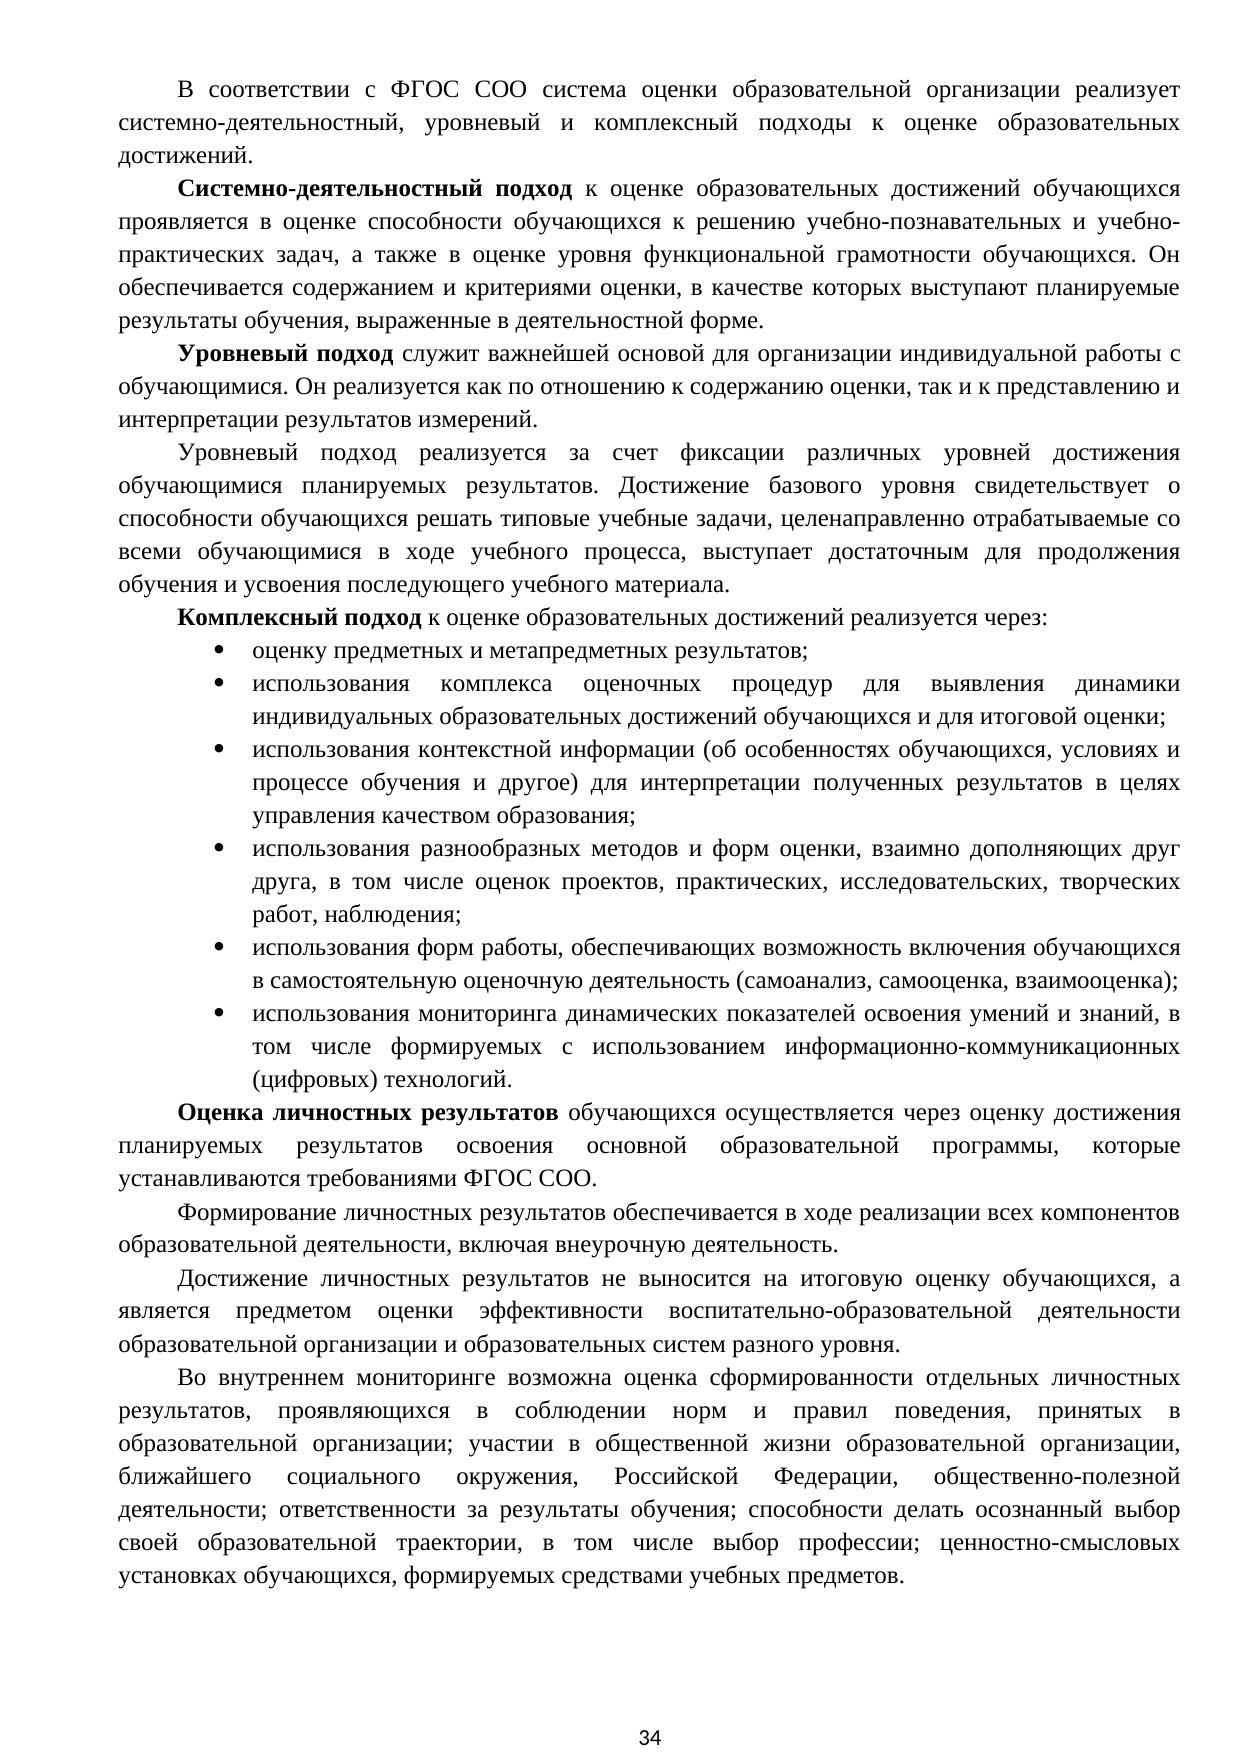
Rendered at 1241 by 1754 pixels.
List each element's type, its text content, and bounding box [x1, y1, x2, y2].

list использования контекстной информации (об особенностях обучающихся, условиях и процессе обучения и другое) для интерпретации полученных результатов в целях управления качеством образования; [214, 734, 1181, 829]
list использования мониторинга динамических показателей освоения умений и знаний, в том числе формируемых с использованием информационно-коммуникационных (цифровых) технологий. [214, 998, 1181, 1093]
text Уровневый подход реализуется за счет фиксации различных уровней достижения обучающимися планируемых результатов. Достижение базового уровня свидетельствует о способности обучающихся решать типовые учебные задачи, целенаправленно отрабатываемые со всеми обучающимися в ходе учебного процесса, выступает достаточным для продолжения обучения и усвоения последующего учебного материала. [118, 437, 1181, 598]
text Формирование личностных результатов обеспечивается в ходе реализации всех компонентов образовательной деятельности, включая внеурочную деятельность. [118, 1197, 1181, 1258]
list оценку предметных и метапредметных результатов; [214, 635, 1181, 664]
text Во внутреннем мониторинге возможна оценка сформированности отдельных личностных результатов, проявляющихся в соблюдении норм и правил поведения, принятых в образовательной организации; участии в общественной жизни образовательной организации, ближайшего социального окружения, Российской Федерации, общественно-полезной деятельности; ответственности за результаты обучения; способности делать осознанный выбор своей образовательной траектории, в том числе выбор профессии; ценностно-смысловых установках обучающихся, формируемых средствами учебных предметов. [118, 1362, 1181, 1588]
text Оценка личностных результатов обучающихся осуществляется через оценку достижения планируемых результатов освоения основной образовательной программы, которые устанавливаются требованиями ФГОС СОО. [118, 1097, 1181, 1192]
text Системно-деятельностный подход к оценке образовательных достижений обучающихся проявляется в оценке способности обучающихся к решению учебно-познавательных и учебно-практических задач, а также в оценке уровня функциональной грамотности обучающихся. Он обеспечивается содержанием и критериями оценки, в качестве которых выступают планируемые результаты обучения, выраженные в деятельностной форме. [118, 173, 1181, 334]
list использования комплекса оценочных процедур для выявления динамики индивидуальных образовательных достижений обучающихся и для итоговой оценки; [214, 668, 1181, 730]
text Достижение личностных результатов не выносится на итоговую оценку обучающихся, а является предметом оценки эффективности воспитательно-образовательной деятельности образовательной организации и образовательных систем разного уровня. [118, 1263, 1181, 1357]
list использования форм работы, обеспечивающих возможность включения обучающихся в самостоятельную оценочную деятельность (самоанализ, самооценка, взаимооценка); [214, 932, 1181, 994]
list использования разнообразных методов и форм оценки, взаимно дополняющих друг друга, в том числе оценок проектов, практических, исследовательских, творческих работ, наблюдения; [214, 833, 1181, 928]
text Уровневый подход служит важнейшей основой для организации индивидуальной работы с обучающимися. Он реализуется как по отношению к содержанию оценки, так и к представлению и интерпретации результатов измерений. [118, 338, 1181, 433]
text В соответствии с ФГОС СОО система оценки образовательной организации реализует системно-деятельностный, уровневый и комплексный подходы к оценке образовательных достижений. [118, 74, 1181, 169]
text Комплексный подход к оценке образовательных достижений реализуется через: [118, 602, 1181, 631]
